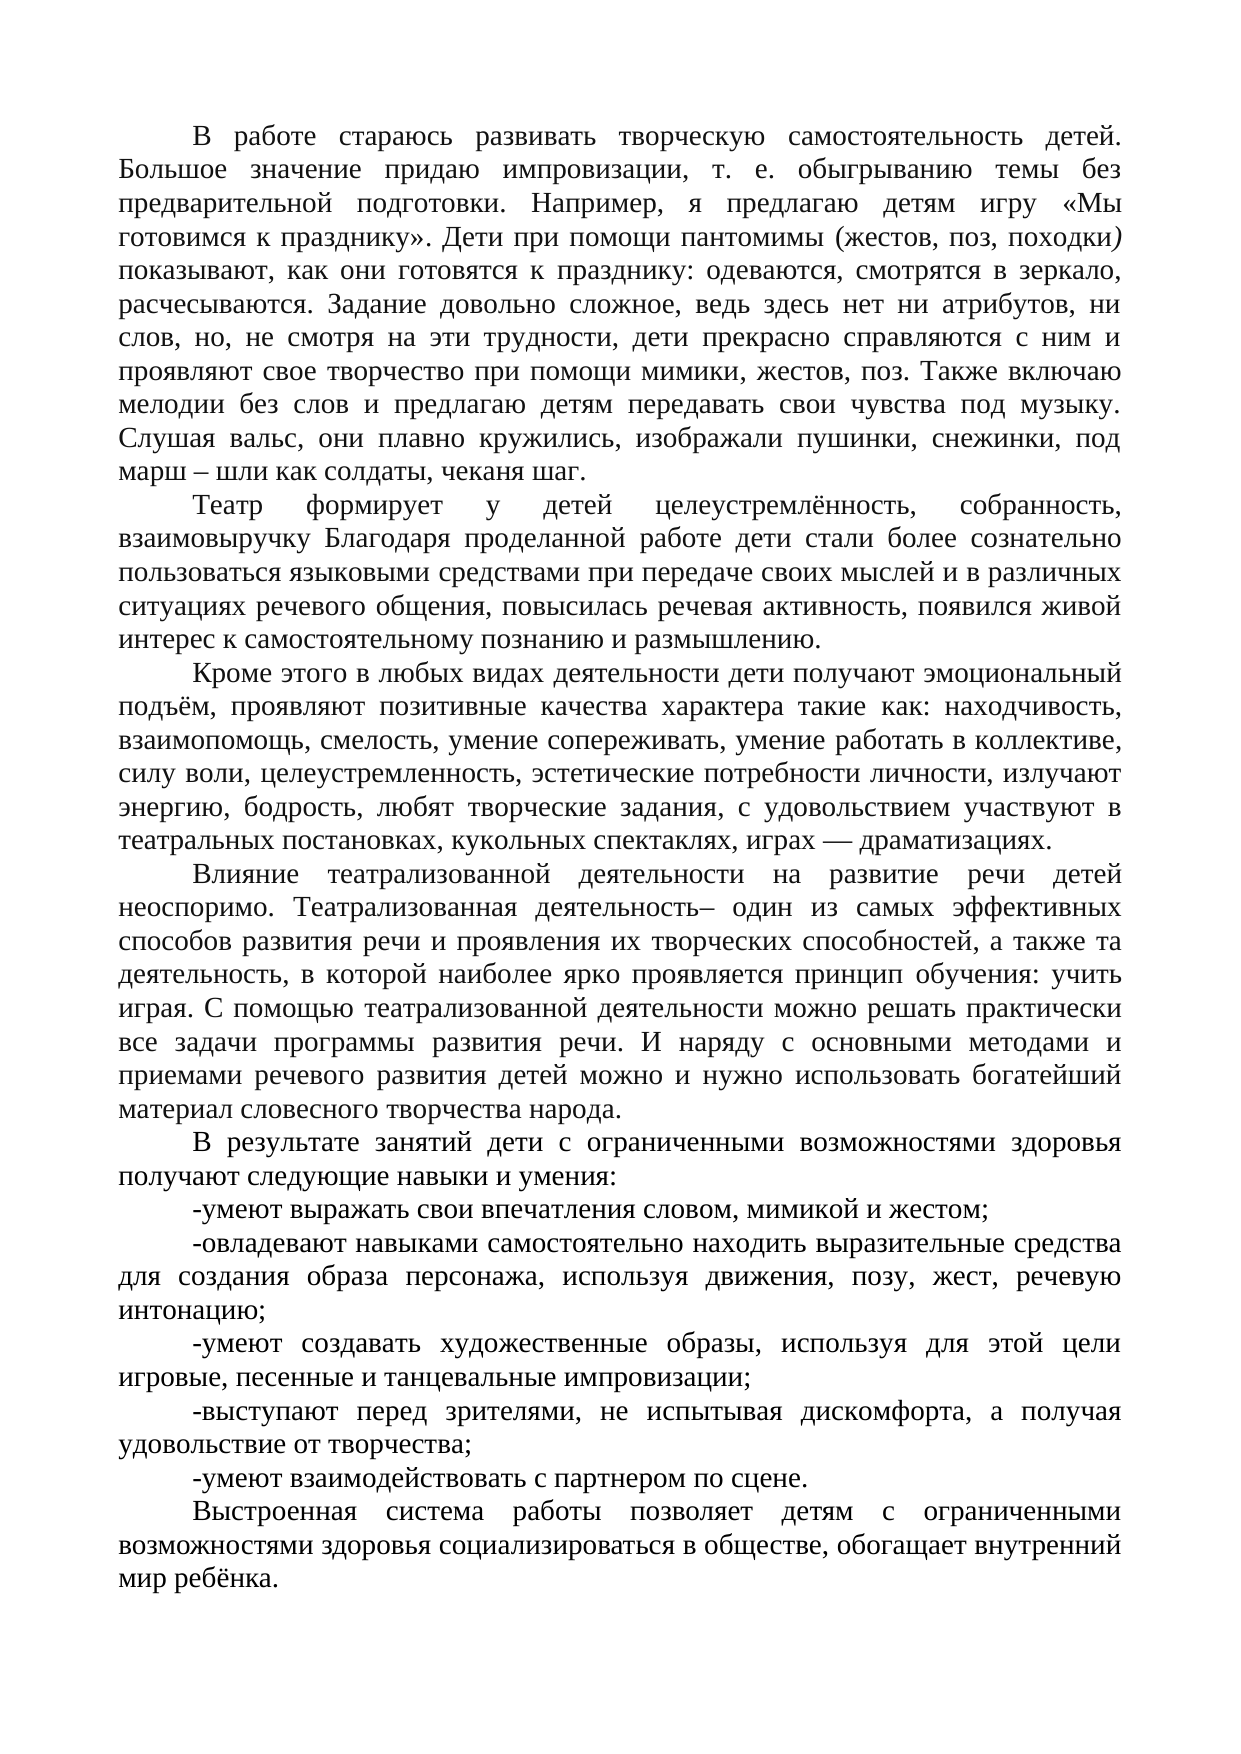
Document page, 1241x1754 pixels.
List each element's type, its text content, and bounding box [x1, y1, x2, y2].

text -овладевают навыками самостоятельно находить выразительные средства для создания образа персонажа, используя движения, позу, жест, речевую интонацию; [118, 1225, 1122, 1326]
text -умеют выражать свои впечатления словом, мимикой и жестом; [118, 1191, 1122, 1225]
text Кроме этого в любых видах деятельности дети получают эмоциональный подъём, проявляют позитивные качества характера такие как: находчивость, взаимопомощь, смелость, умение сопереживать, умение работать в коллективе, силу воли, целеустремленность, эстетические потребности личности, излучают энергию, бодрость, любят творческие задания, с удовольствием участвуют в театральных постановках, кукольных спектаклях, играх — драматизациях. [118, 655, 1122, 856]
text В результате занятий дети с ограниченными возможностями здоровья получают следующие навыки и умения: [118, 1124, 1122, 1191]
text -умеют создавать художественные образы, используя для этой цели игровые, песенные и танцевальные импровизации; [118, 1326, 1122, 1393]
text -выступают перед зрителями, не испытывая дискомфорта, а получая удовольствие от творчества; [118, 1393, 1122, 1460]
text В работе стараюсь развивать творческую самостоятельность детей. Большое значение придаю импровизации, т. е. обыгрыванию темы без предварительной подготовки. Например, я предлагаю детям игру «Мы готовимся к празднику». Дети при помощи пантомимы (жестов, поз, походки) показывают, как они готовятся к празднику: одеваются, смотрятся в зеркало, расчесываются. Задание довольно сложное, ведь здесь нет ни атрибутов, ни слов, но, не смотря на эти трудности, дети прекрасно справляются с ним и проявляют свое творчество при помощи мимики, жестов, поз. Также включаю мелодии без слов и предлагаю детям передавать свои чувства под музыку. Слушая вальс, они плавно кружились, изображали пушинки, снежинки, под марш – шли как солдаты, чеканя шаг. [118, 118, 1122, 487]
text Выстроенная система работы позволяет детям с ограниченными возможностями здоровья социализироваться в обществе, обогащает внутренний мир ребёнка. [118, 1493, 1122, 1594]
text -умеют взаимодействовать с партнером по сцене. [118, 1460, 1122, 1493]
text Театр формирует у детей целеустремлённость, собранность, взаимовыручку Благодаря проделанной работе дети стали более сознательно пользоваться языковыми средствами при передаче своих мыслей и в различных ситуациях речевого общения, повысилась речевая активность, появился живой интерес к самостоятельному познанию и размышлению. [118, 487, 1122, 655]
text Влияние театрализованной деятельности на развитие речи детей неоспоримо. Театрализованная деятельность– один из самых эффективных способов развития речи и проявления их творческих способностей, а также та деятельность, в которой наиболее ярко проявляется принцип обучения: учить играя. С помощью театрализованной деятельности можно решать практически все задачи программы развития речи. И наряду с основными методами и приемами речевого развития детей можно и нужно использовать богатейший материал словесного творчества народа. [118, 856, 1122, 1124]
